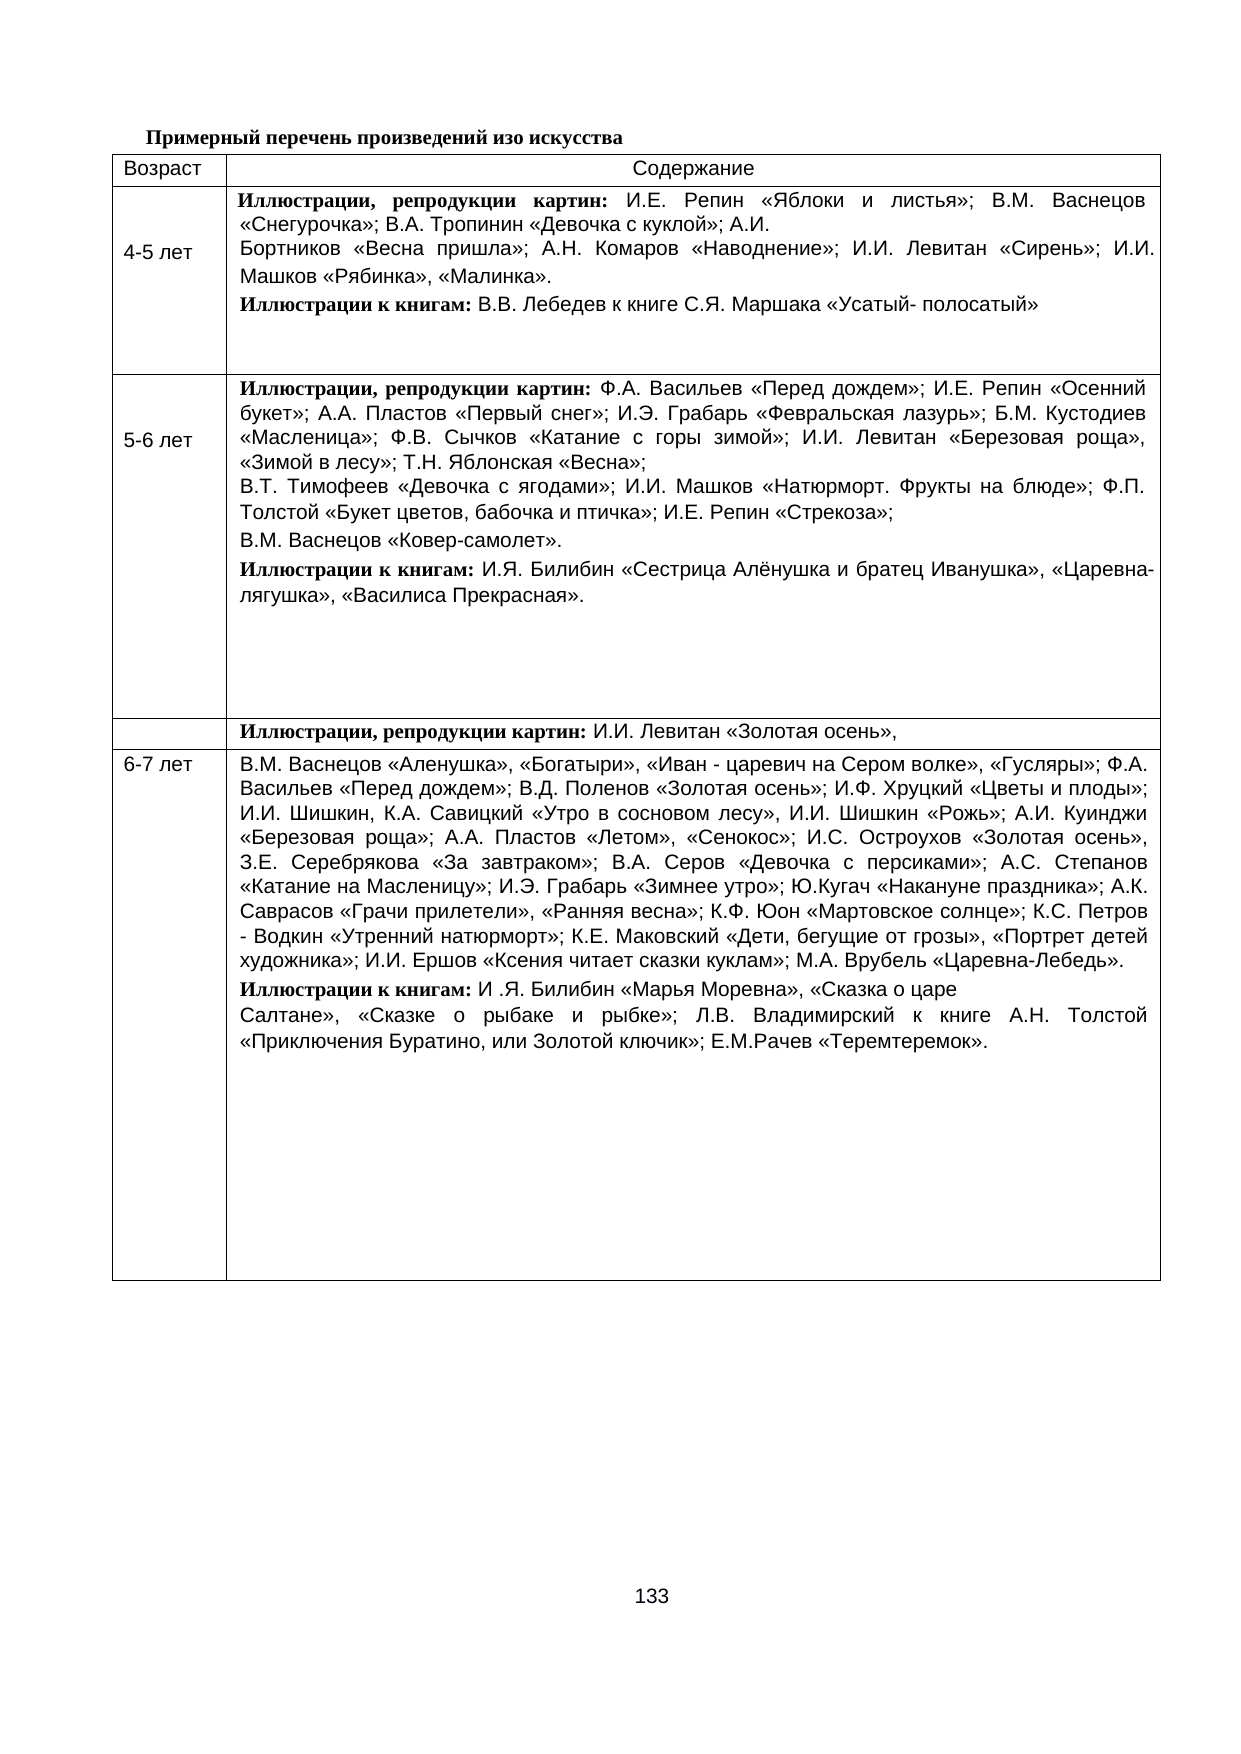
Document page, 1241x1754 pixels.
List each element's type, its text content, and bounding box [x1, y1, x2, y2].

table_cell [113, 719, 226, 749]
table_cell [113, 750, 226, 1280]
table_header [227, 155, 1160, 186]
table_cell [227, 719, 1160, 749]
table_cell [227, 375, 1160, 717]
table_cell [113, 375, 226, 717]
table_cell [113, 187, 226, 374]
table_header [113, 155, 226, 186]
text Примерный перечень произведений изо искусства [141, 125, 1142, 149]
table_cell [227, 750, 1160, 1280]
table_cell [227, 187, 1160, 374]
